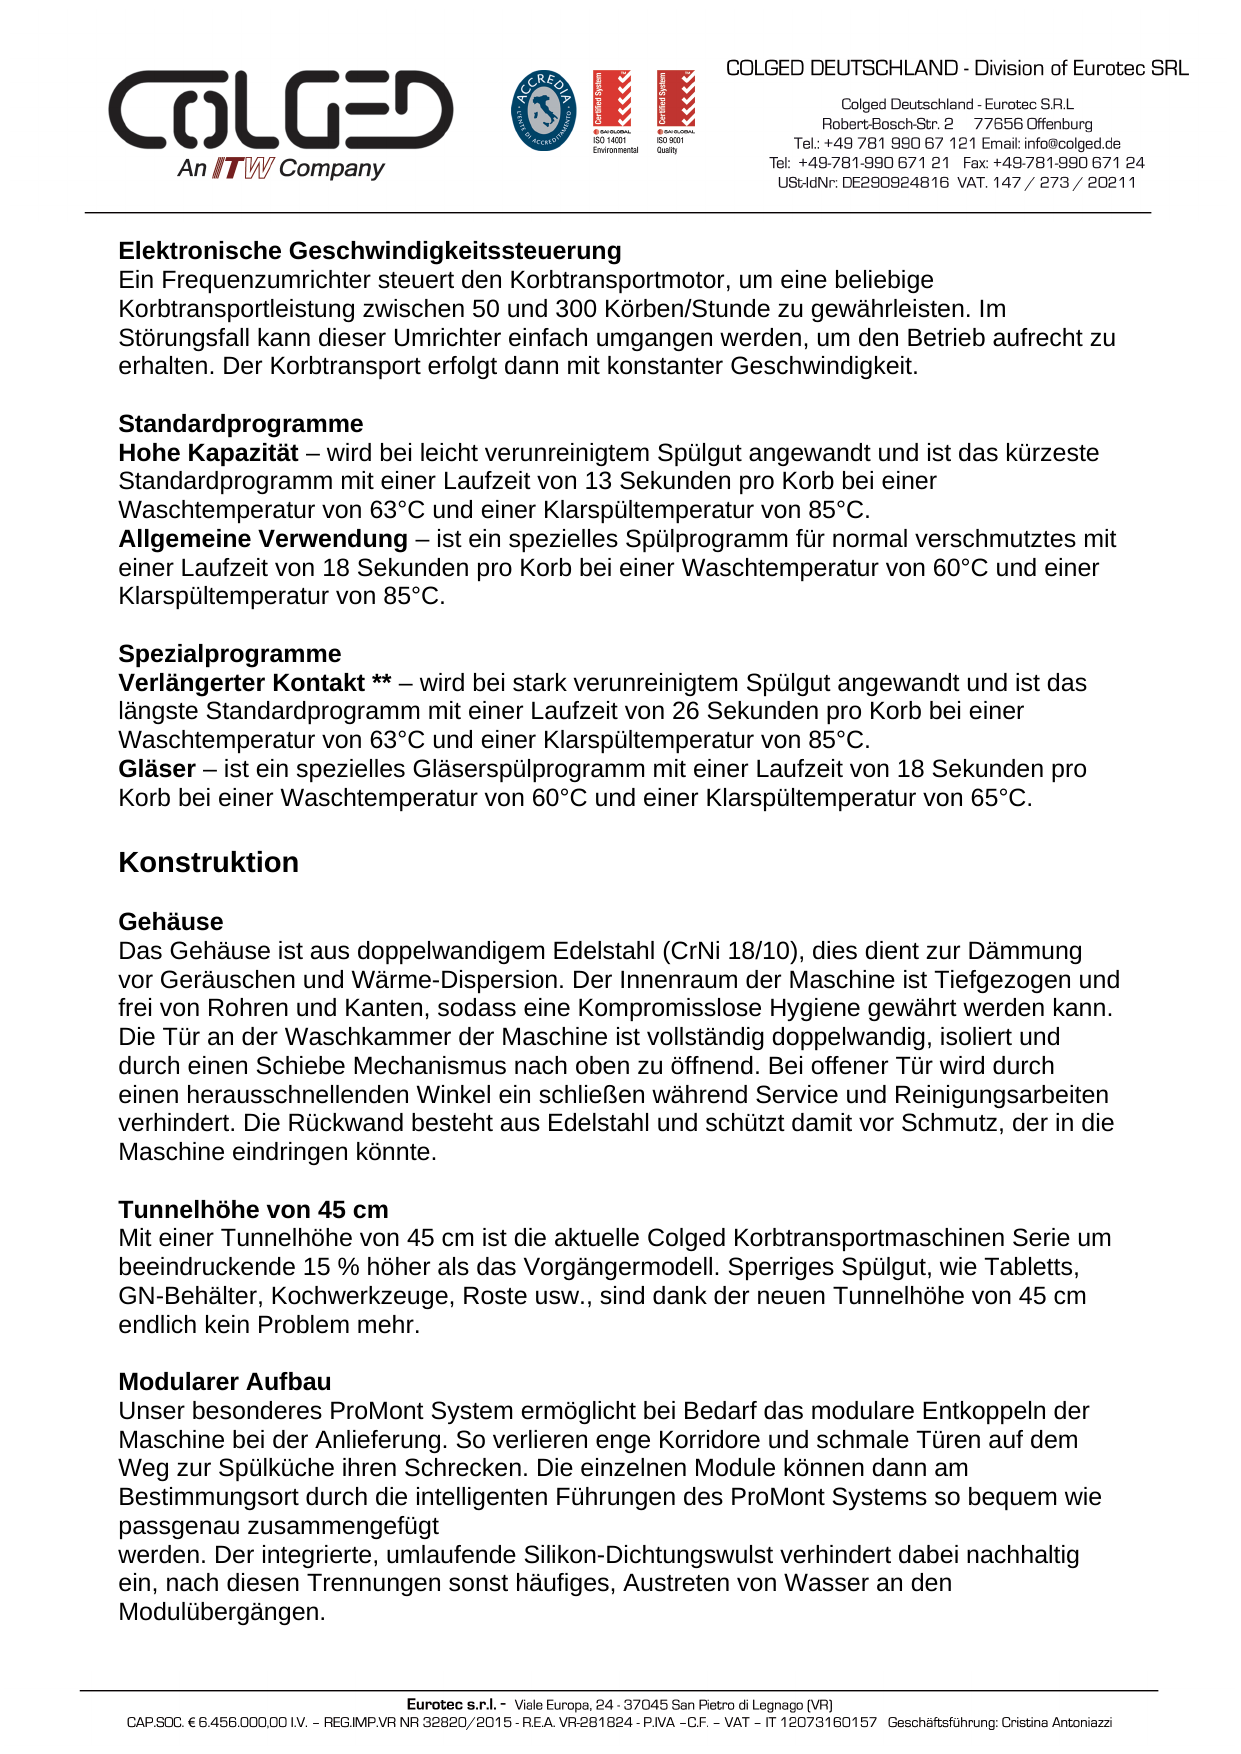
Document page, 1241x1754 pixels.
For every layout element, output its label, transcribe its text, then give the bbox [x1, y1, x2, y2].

text Das Gehäuse ist aus doppelwandigem Edelstahl (CrNi 18/10), dies dient zur Dämmung vor Geräuschen und Wärme-Dispersion. Der Innenraum der Maschine ist Tiefgezogen und frei von Rohren und Kanten, sodass eine Kompromisslose Hygiene gewährt werden kann. Die Tür an der Waschkammer der Maschine ist vollständig doppelwandig, isoliert und durch einen Schiebe Mechanismus nach oben zu öffnend. Bei offener Tür wird durch einen herausschnellenden Winkel ein schließen während Service und Reinigungsarbeiten verhindert. Die Rückwand besteht aus Edelstahl und schützt damit vor Schmutz, der in die Maschine eindringen könnte. [118, 936, 1122, 1166]
picture [9, 9, 1228, 222]
text ein, nach diesen Trennungen sonst häufiges, Austreten von Wasser an den Modulübergängen. [118, 1568, 1122, 1626]
text Mit einer Tunnelhöhe von 45 cm ist die aktuelle Colged Korbtransportmaschinen Serie um beeindruckende 15 % höher als das Vorgängermodell. Sperriges Spülgut, wie Tabletts, GN-Behälter, Kochwerkzeuge, Roste usw., sind dank der neuen Tunnelhöhe von 45 cm endlich kein Problem mehr. [118, 1223, 1122, 1338]
text Unser besonderes ProMont System ermöglicht bei Bedarf das modulare Entkoppeln der Maschine bei der Anlieferung. So verlieren enge Korridore und schmale Türen auf dem Weg zur Spülküche ihren Schrecken. Die einzelnen Module können dann am Bestimmungsort durch die intelligenten Führungen des ProMont Systems so bequem wie passgenau zusammengefügt [118, 1396, 1122, 1539]
text Gläser – ist ein spezielles Gläserspülprogramm mit einer Laufzeit von 18 Sekunden pro Korb bei einer Waschtemperatur von 60°C und einer Klarspültemperatur von 65°C. [118, 754, 1122, 811]
text Gehäuse [118, 907, 1122, 936]
text Standardprogramme [118, 409, 1122, 437]
text Spezialprogramme [118, 639, 1122, 667]
text werden. Der integrierte, umlaufende Silikon-Dichtungswulst verhindert dabei nachhaltig [118, 1539, 1122, 1568]
text Verlängerter Kontakt ** – wird bei stark verunreinigtem Spülgut angewandt und ist das längste Standardprogramm mit einer Laufzeit von 26 Sekunden pro Korb bei einer Waschtemperatur von 63°C und einer Klarspültemperatur von 85°C. [118, 667, 1122, 754]
text Allgemeine Verwendung – ist ein spezielles Spülprogramm für normal verschmutztes mit einer Laufzeit von 18 Sekunden pro Korb bei einer Waschtemperatur von 60°C und einer Klarspültemperatur von 85°C. [118, 524, 1122, 610]
picture [3, 1671, 1236, 1746]
text Tunnelhöhe von 45 cm [118, 1194, 1122, 1223]
text Modularer Aufbau [118, 1367, 1122, 1396]
text Hohe Kapazität – wird bei leicht verunreinigtem Spülgut angewandt und ist das kürzeste Standardprogramm mit einer Laufzeit von 13 Sekunden pro Korb bei einer Waschtemperatur von 63°C und einer Klarspültemperatur von 85°C. [118, 437, 1122, 524]
text Ein Frequenzumrichter steuert den Korbtransportmotor, um eine beliebige Korbtransportleistung zwischen 50 und 300 Körben/Stunde zu gewährleisten. Im Störungsfall kann dieser Umrichter einfach umgangen werden, um den Betrieb aufrecht zu erhalten. Der Korbtransport erfolgt dann mit konstanter Geschwindigkeit. [118, 265, 1122, 380]
text Elektronische Geschwindigkeitssteuerung [118, 236, 1122, 265]
text Konstruktion [118, 845, 1122, 878]
